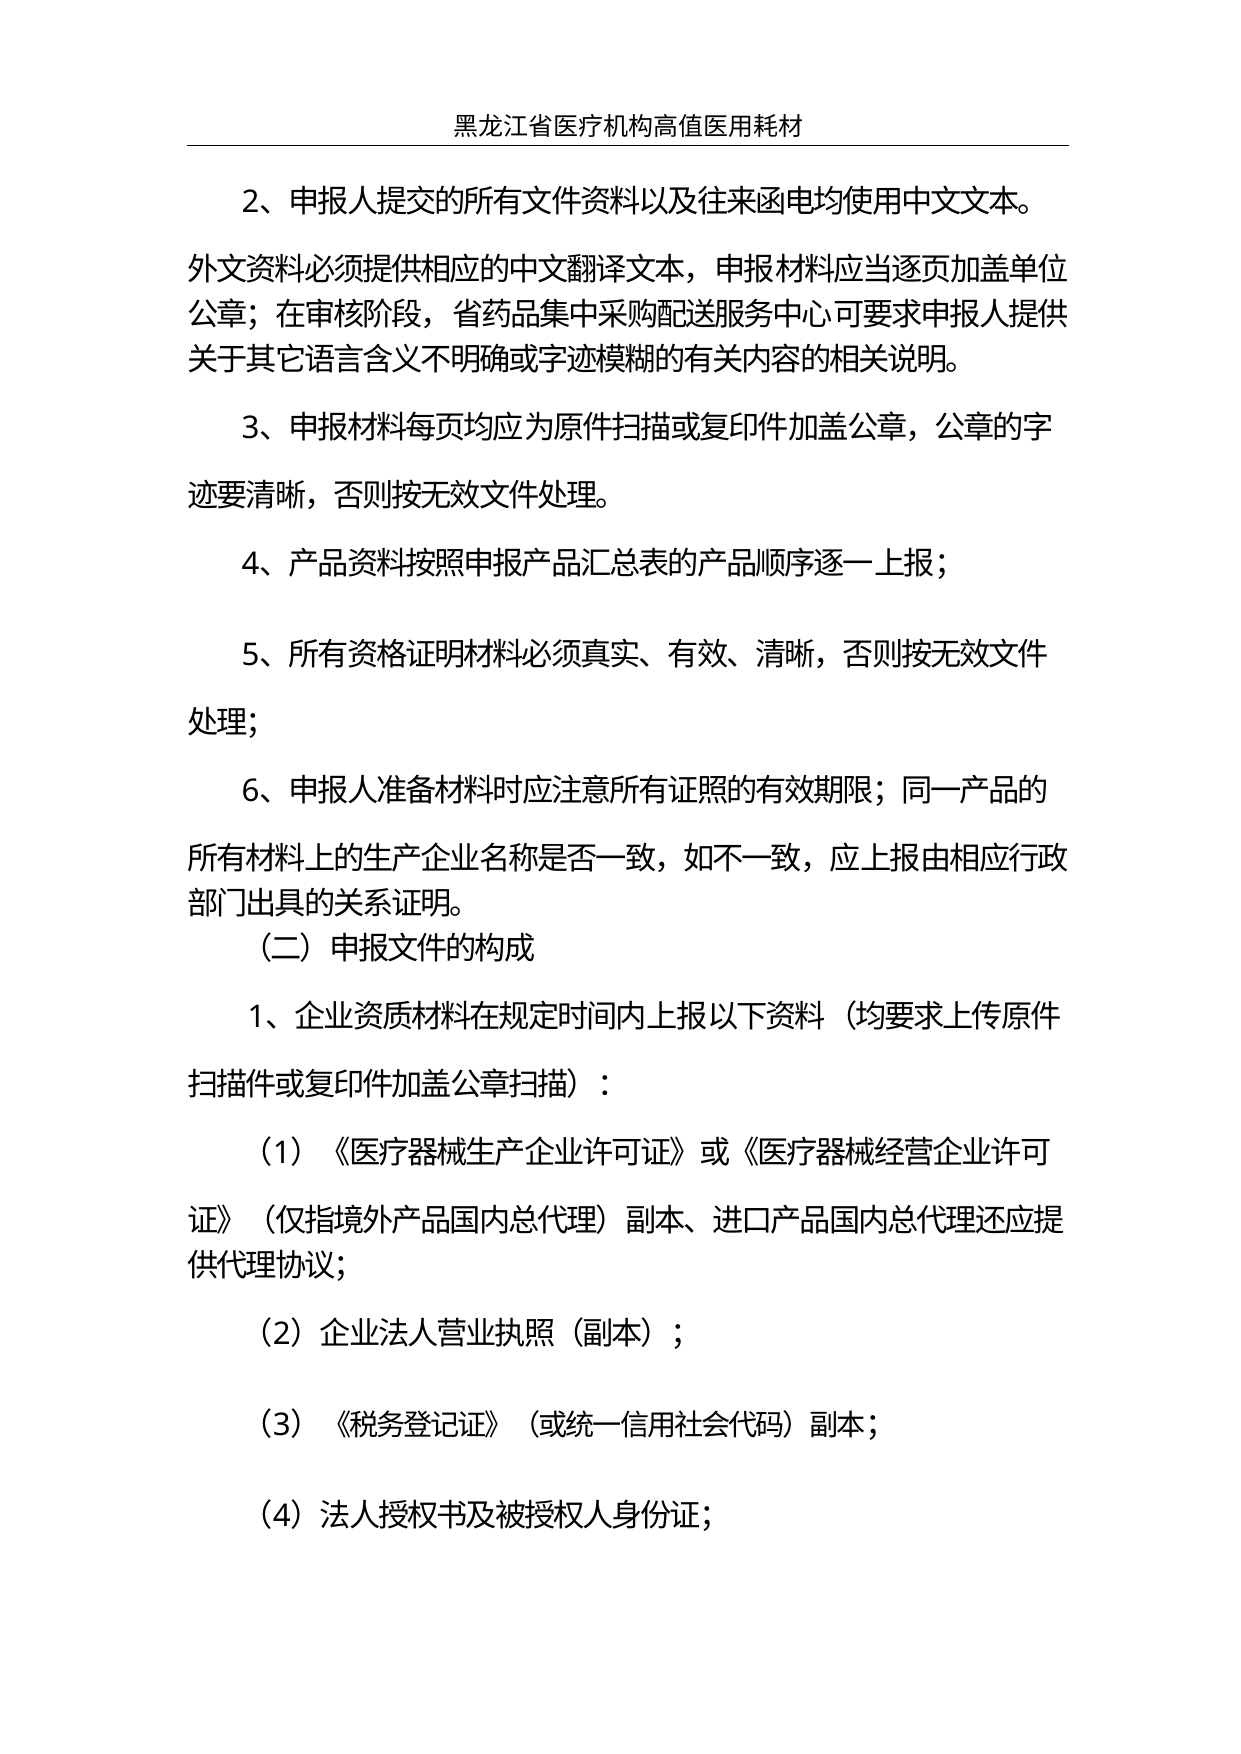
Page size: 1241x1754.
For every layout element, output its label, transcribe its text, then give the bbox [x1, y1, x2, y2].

text （4）法人授权书及被授权人身份证； [187, 1467, 1069, 1558]
text 1、企业资质材料在规定时间内上报以下资料（均要求上传原件扫描件或复印件加盖公章扫描）： [187, 969, 1069, 1105]
text （2）企业法人营业执照（副本）； [187, 1286, 1069, 1377]
text 4、产品资料按照申报产品汇总表的产品顺序逐一上报； [187, 516, 1069, 606]
text 6、申报人准备材料时应注意所有证照的有效期限；同一产品的所有材料上的生产企业名称是否一致，如不一致，应上报由相应行政部门出具的关系证明。 [187, 742, 1069, 923]
text 3、申报材料每页均应为原件扫描或复印件加盖公章，公章的字迹要清晰，否则按无效文件处理。 [187, 380, 1069, 516]
text （1）《医疗器械生产企业许可证》或《医疗器械经营企业许可证》（仅指境外产品国内总代理）副本、进口产品国内总代理还应提供代理协议； [187, 1105, 1069, 1286]
text 5、所有资格证明材料必须真实、有效、清晰，否则按无效文件处理； [187, 606, 1069, 742]
text （3）《税务登记证》（或统一信用社会代码）副本； [187, 1377, 1069, 1467]
text 2、申报人提交的所有文件资料以及往来函电均使用中文文本。外文资料必须提供相应的中文翻译文本，申报材料应当逐页加盖单位公章；在审核阶段，省药品集中采购配送服务中心可要求申报人提供关于其它语言含义不明确或字迹模糊的有关内容的相关说明。 [187, 153, 1069, 380]
text （二）申报文件的构成 [187, 923, 1069, 969]
